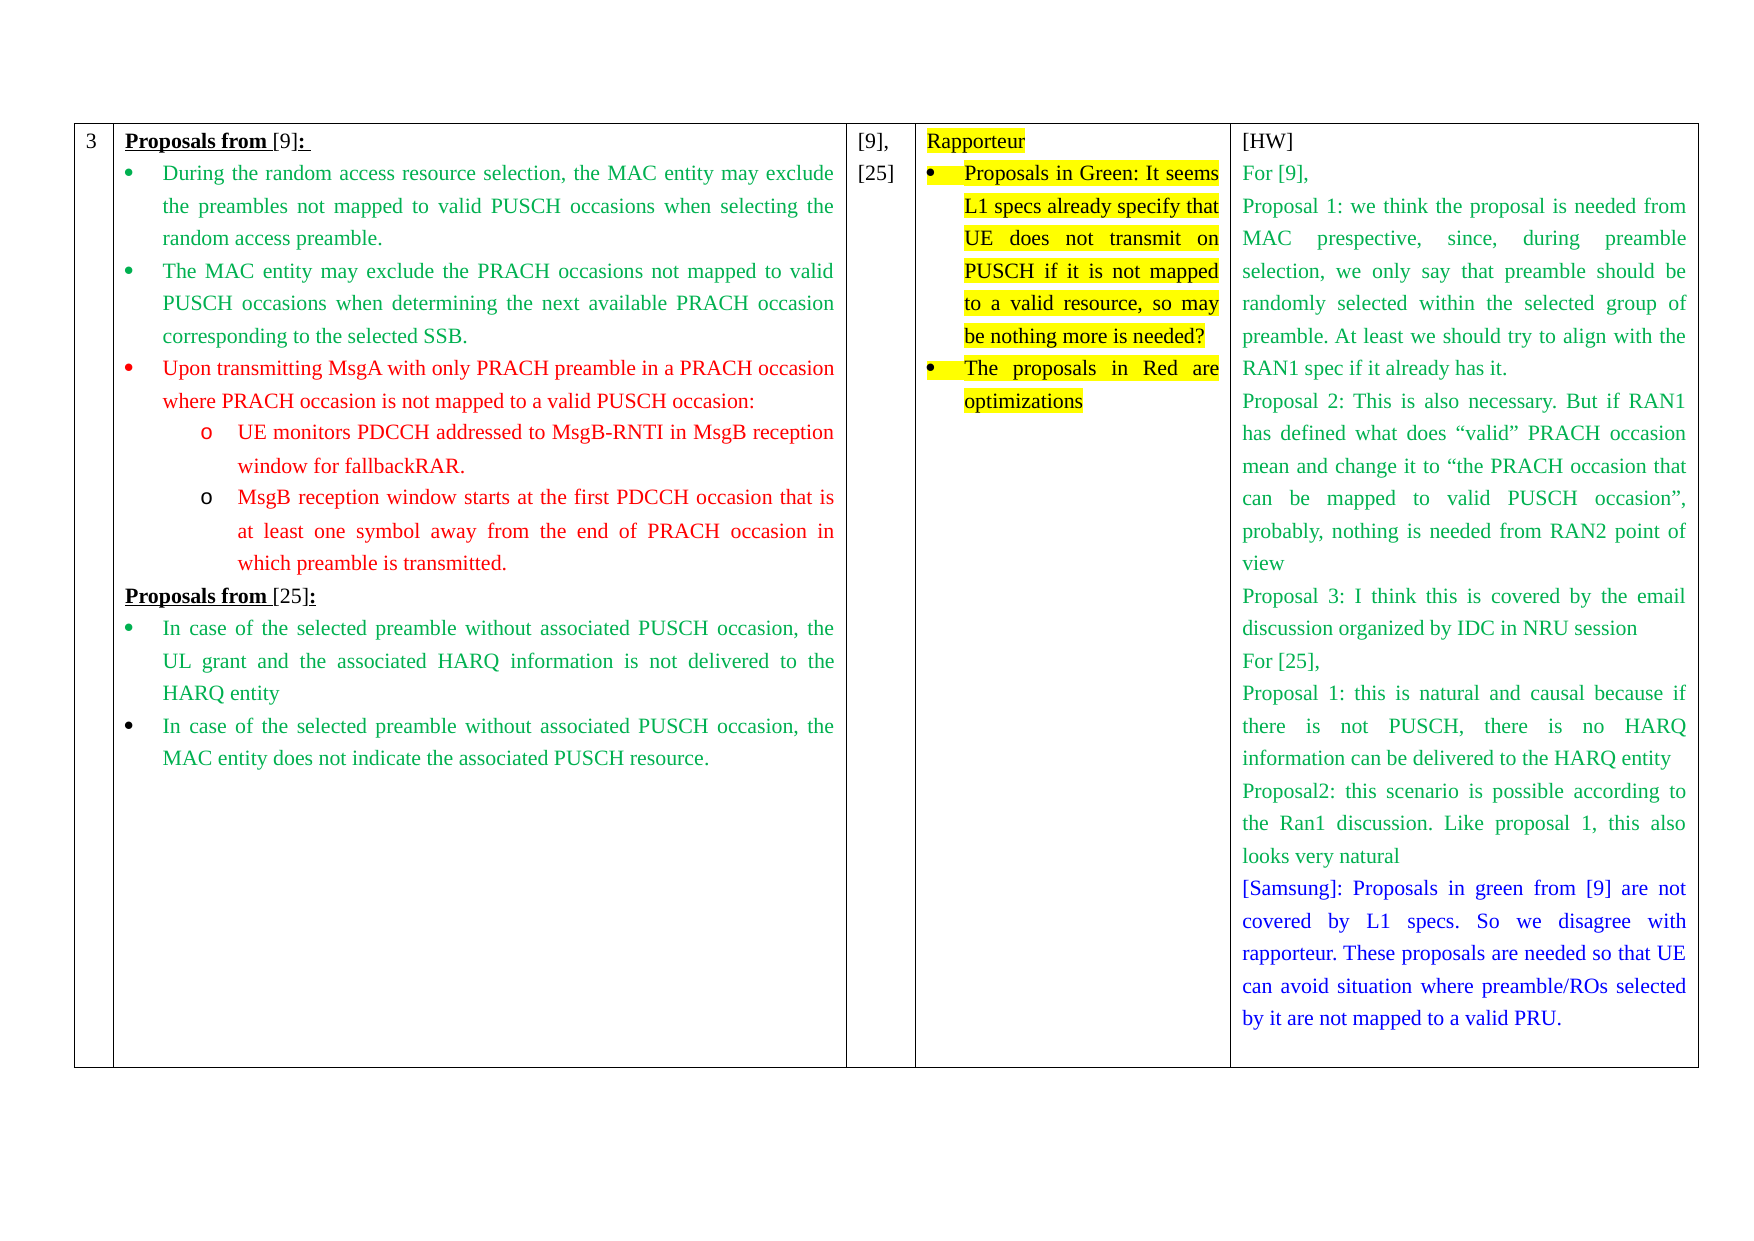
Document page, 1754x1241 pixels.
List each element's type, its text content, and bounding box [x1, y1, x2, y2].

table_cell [114, 124, 846, 1067]
table_cell [9], [25] [847, 124, 915, 1067]
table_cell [1231, 124, 1698, 1067]
table_cell 3 [75, 124, 113, 1067]
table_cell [916, 124, 1230, 1067]
